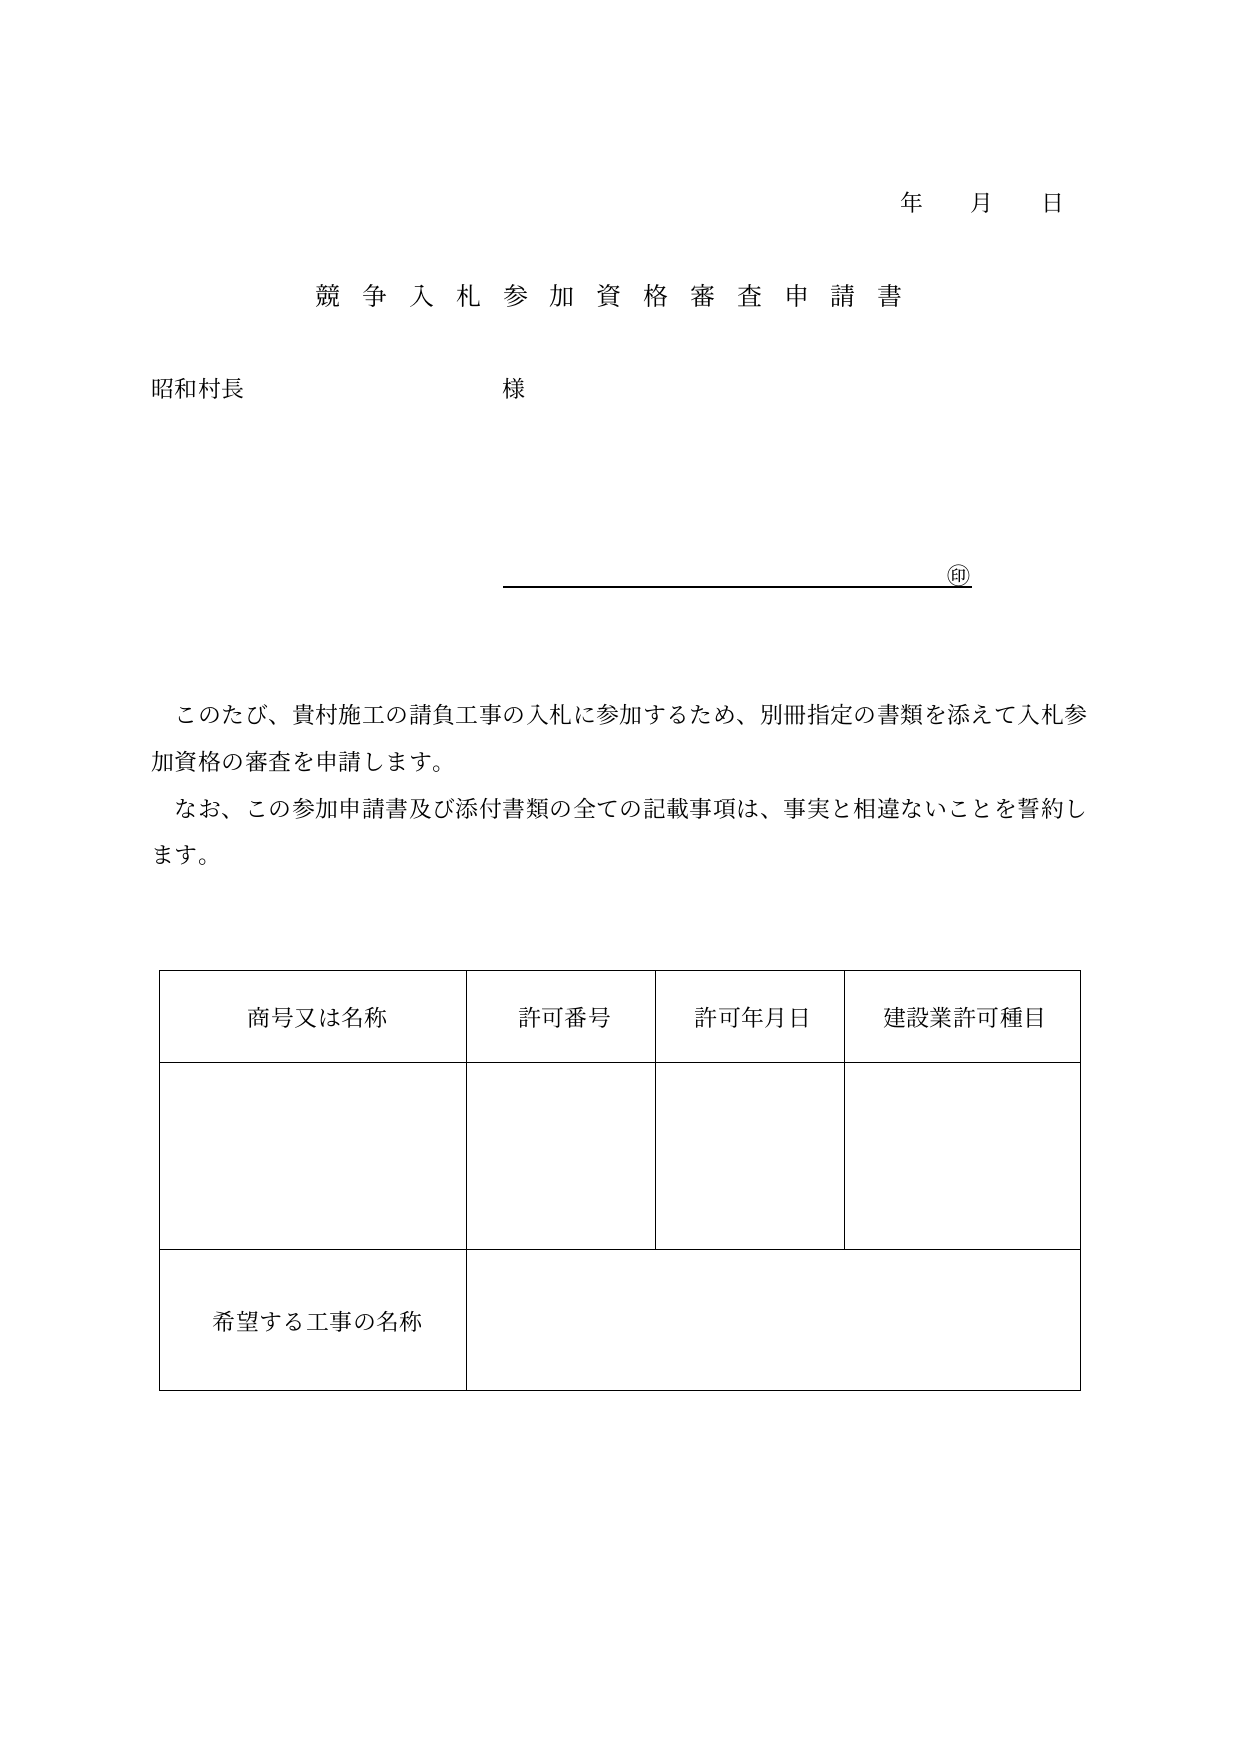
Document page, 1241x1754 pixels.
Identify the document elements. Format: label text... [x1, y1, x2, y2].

text 年 月 日 [151, 178, 1089, 225]
table_cell 希望する工事の名称 [160, 1250, 466, 1390]
text ㊞ [151, 551, 1089, 598]
table_header 商号又は名称 [160, 971, 466, 1062]
table_cell [467, 1250, 1080, 1390]
text 競争入札参加資格審査申請書 [151, 272, 1089, 318]
text 昭和村長 様 [151, 365, 1089, 411]
table_header 許可番号 [467, 971, 655, 1062]
table_cell [656, 1063, 844, 1249]
table_header 許可年月日 [656, 971, 844, 1062]
text このたび、貴村施工の請負工事の入札に参加するため、別冊指定の書類を添えて入札参加資格の審査を申請します。 [151, 691, 1089, 784]
table_cell [160, 1063, 466, 1249]
table_cell [845, 1063, 1080, 1249]
table_cell [467, 1063, 655, 1249]
text なお、この参加申請書及び添付書類の全ての記載事項は、事実と相違ないことを誓約します。 [151, 784, 1089, 877]
table_header 建設業許可種目 [845, 971, 1080, 1062]
